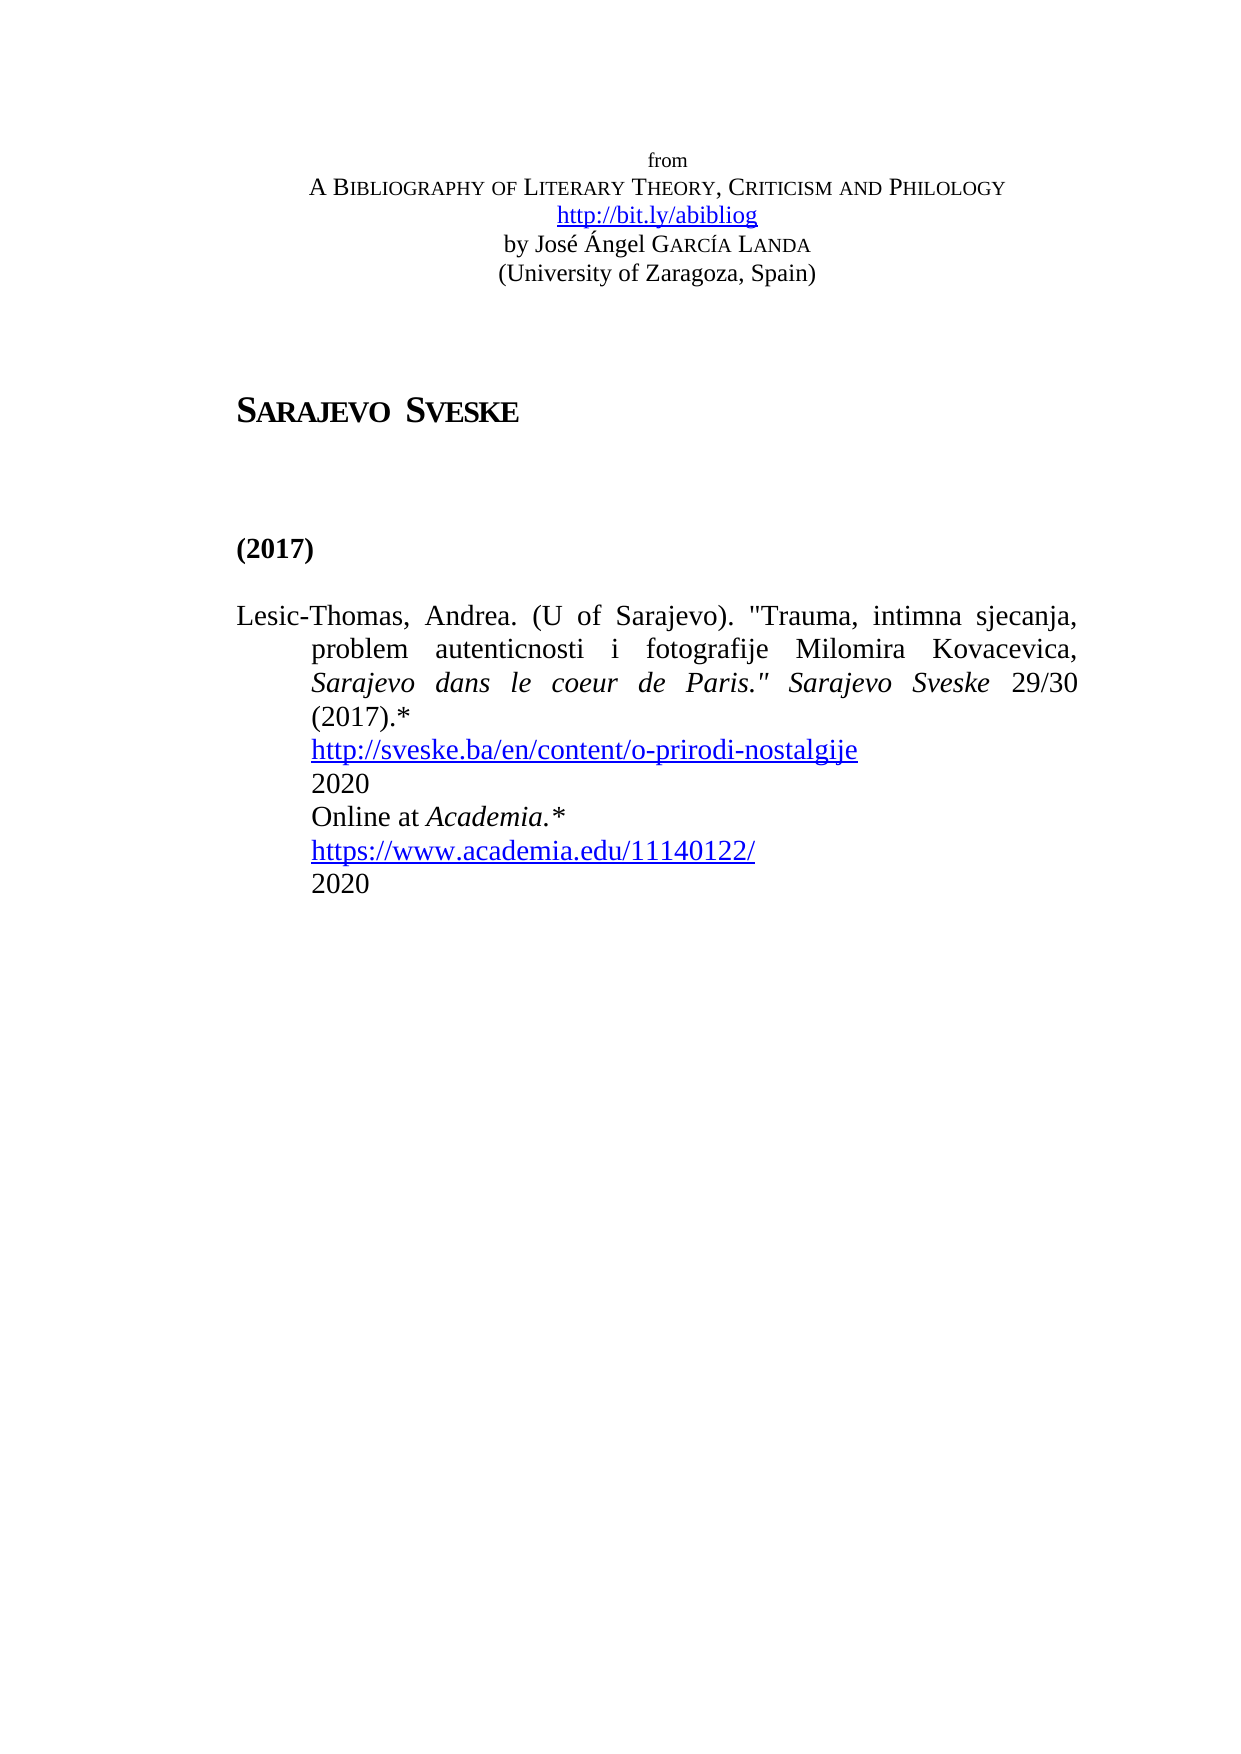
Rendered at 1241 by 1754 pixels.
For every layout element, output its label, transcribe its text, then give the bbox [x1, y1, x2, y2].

text 2020 [236, 866, 1078, 900]
text https://www.academia.edu/11140122/ [236, 833, 1078, 866]
text Lesic-Thomas, Andrea. (U of Sarajevo). "Trauma, intimna sjecanja, problem autenticnosti i fotografije Milomira Kovacevica, Sarajevo dans le coeur de Paris." Sarajevo Sveske 29/30 (2017).* [236, 598, 1078, 732]
text http://bit.ly/abibliog [236, 200, 1078, 229]
text 2020 [236, 766, 1078, 799]
text Sarajevo Sveske [236, 387, 1078, 430]
text by José Ángel García Landa [236, 229, 1078, 258]
text (University of Zaragoza, Spain) [236, 258, 1078, 287]
text http://sveske.ba/en/content/o-prirodi-nostalgije [236, 732, 1078, 766]
text (2017) [236, 531, 1078, 564]
text from [236, 148, 1078, 172]
text Online at Academia.* [236, 799, 1078, 833]
text A Bibliography of Literary Theory, Criticism and Philology [236, 172, 1078, 200]
